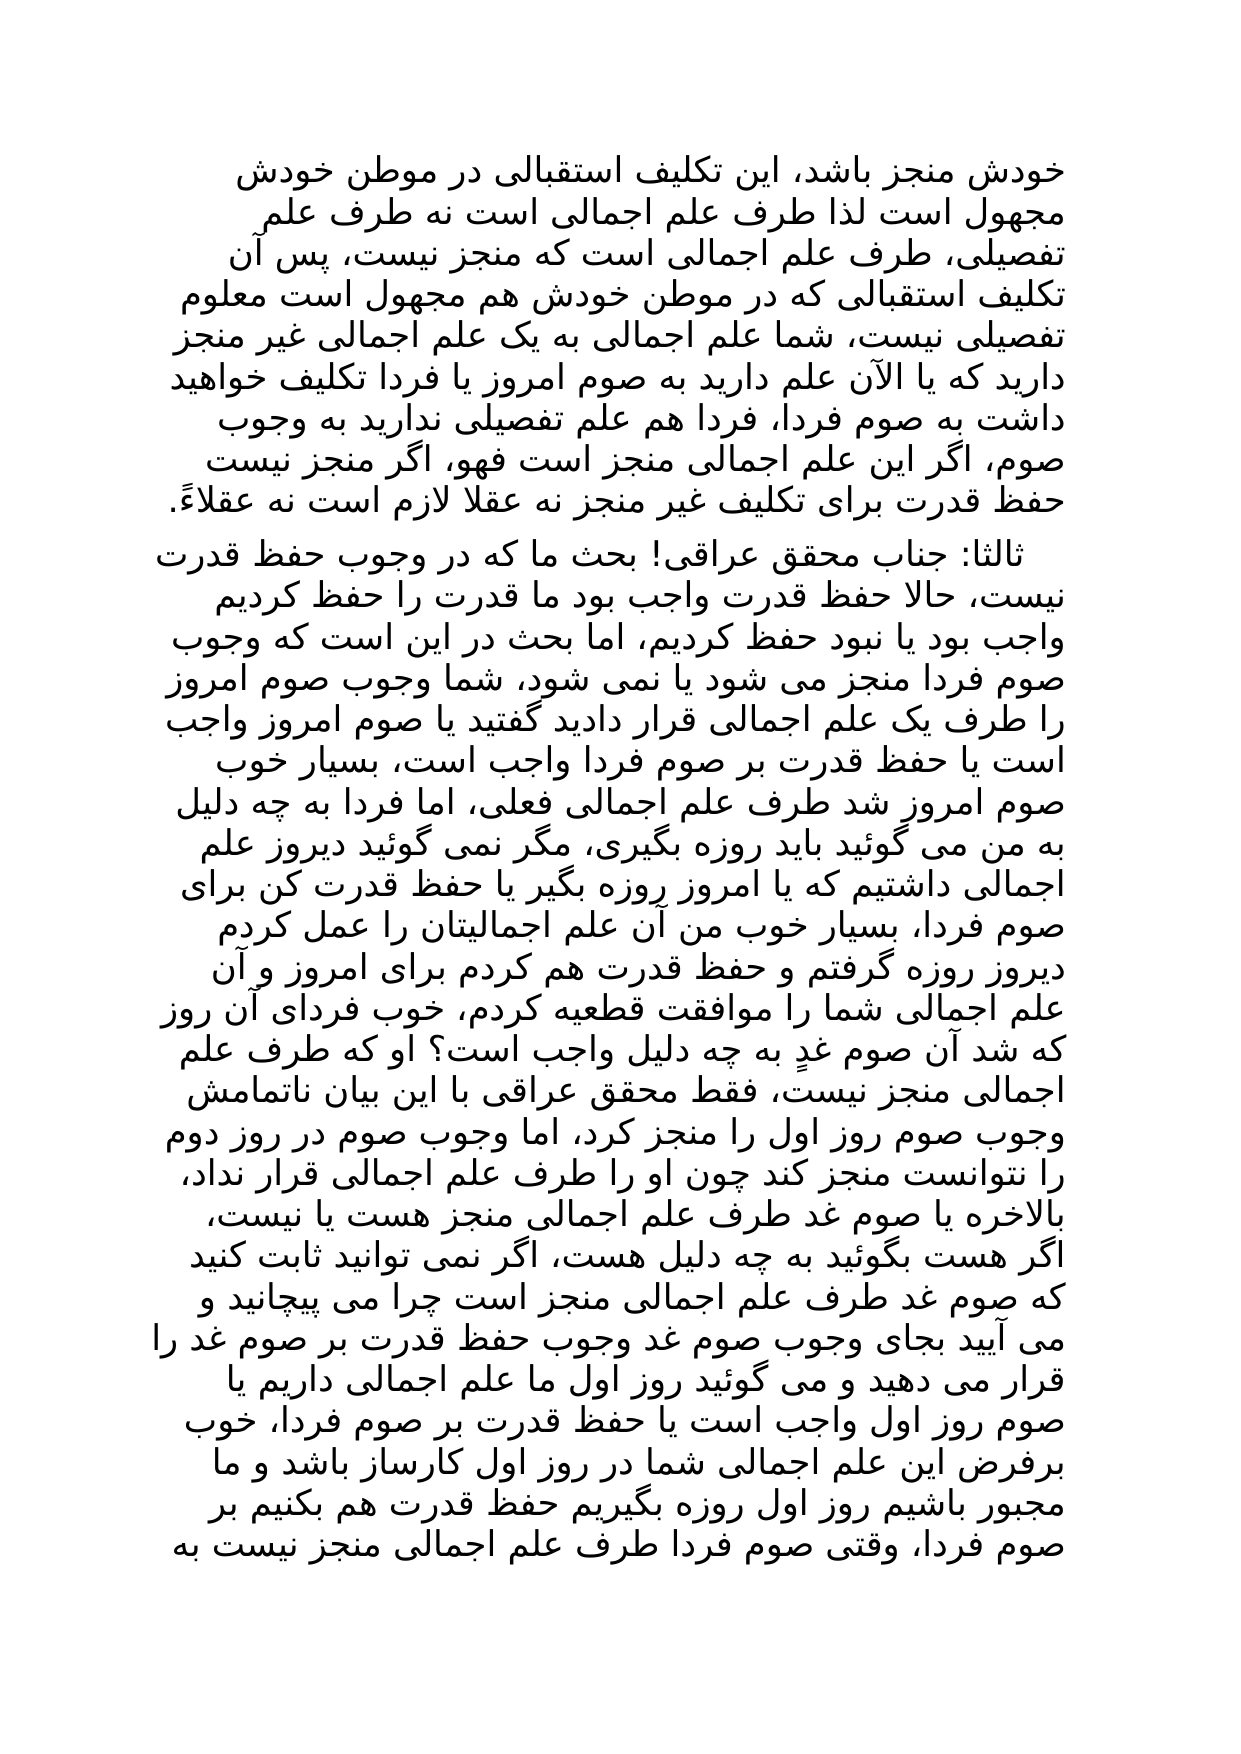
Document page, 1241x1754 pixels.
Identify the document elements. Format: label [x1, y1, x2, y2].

text [150, 534, 1067, 1565]
text [150, 150, 1067, 521]
